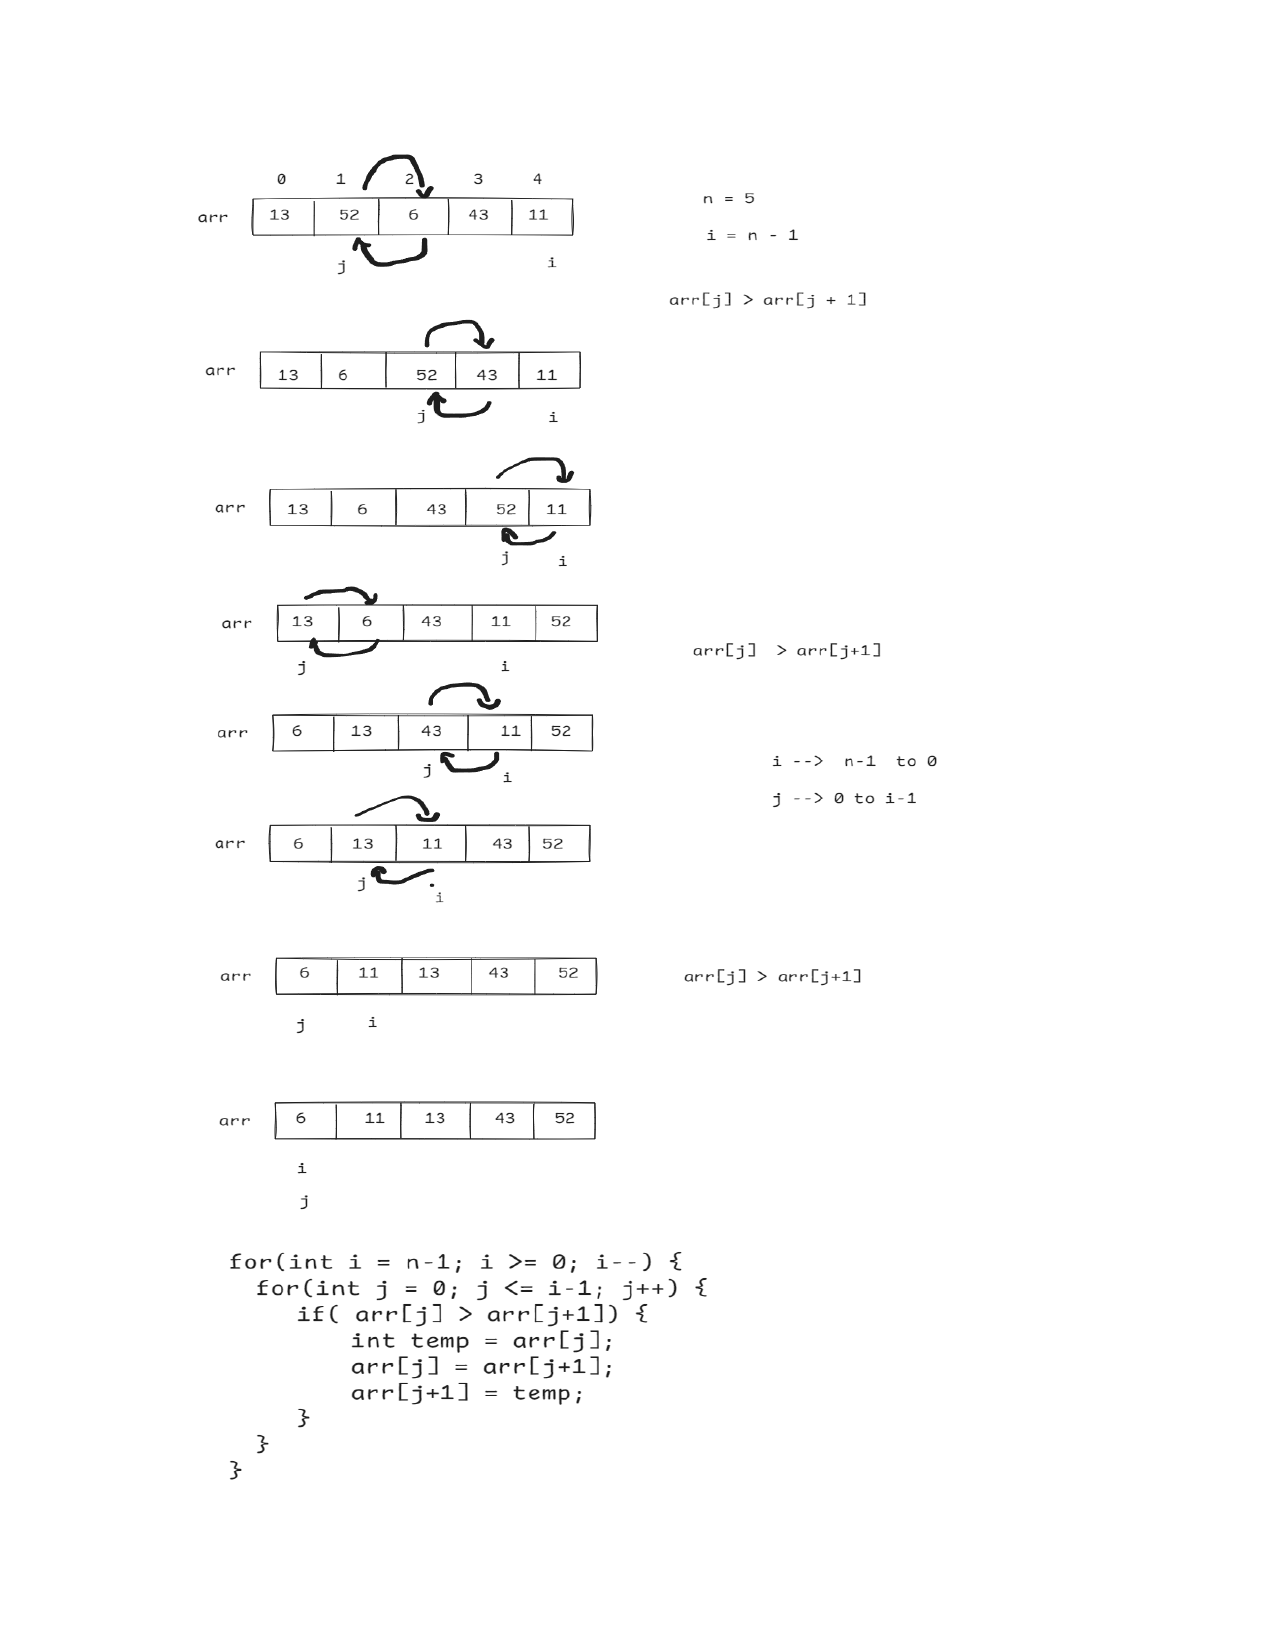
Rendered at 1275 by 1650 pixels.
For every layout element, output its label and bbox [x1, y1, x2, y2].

picture [187, 150, 947, 1492]
